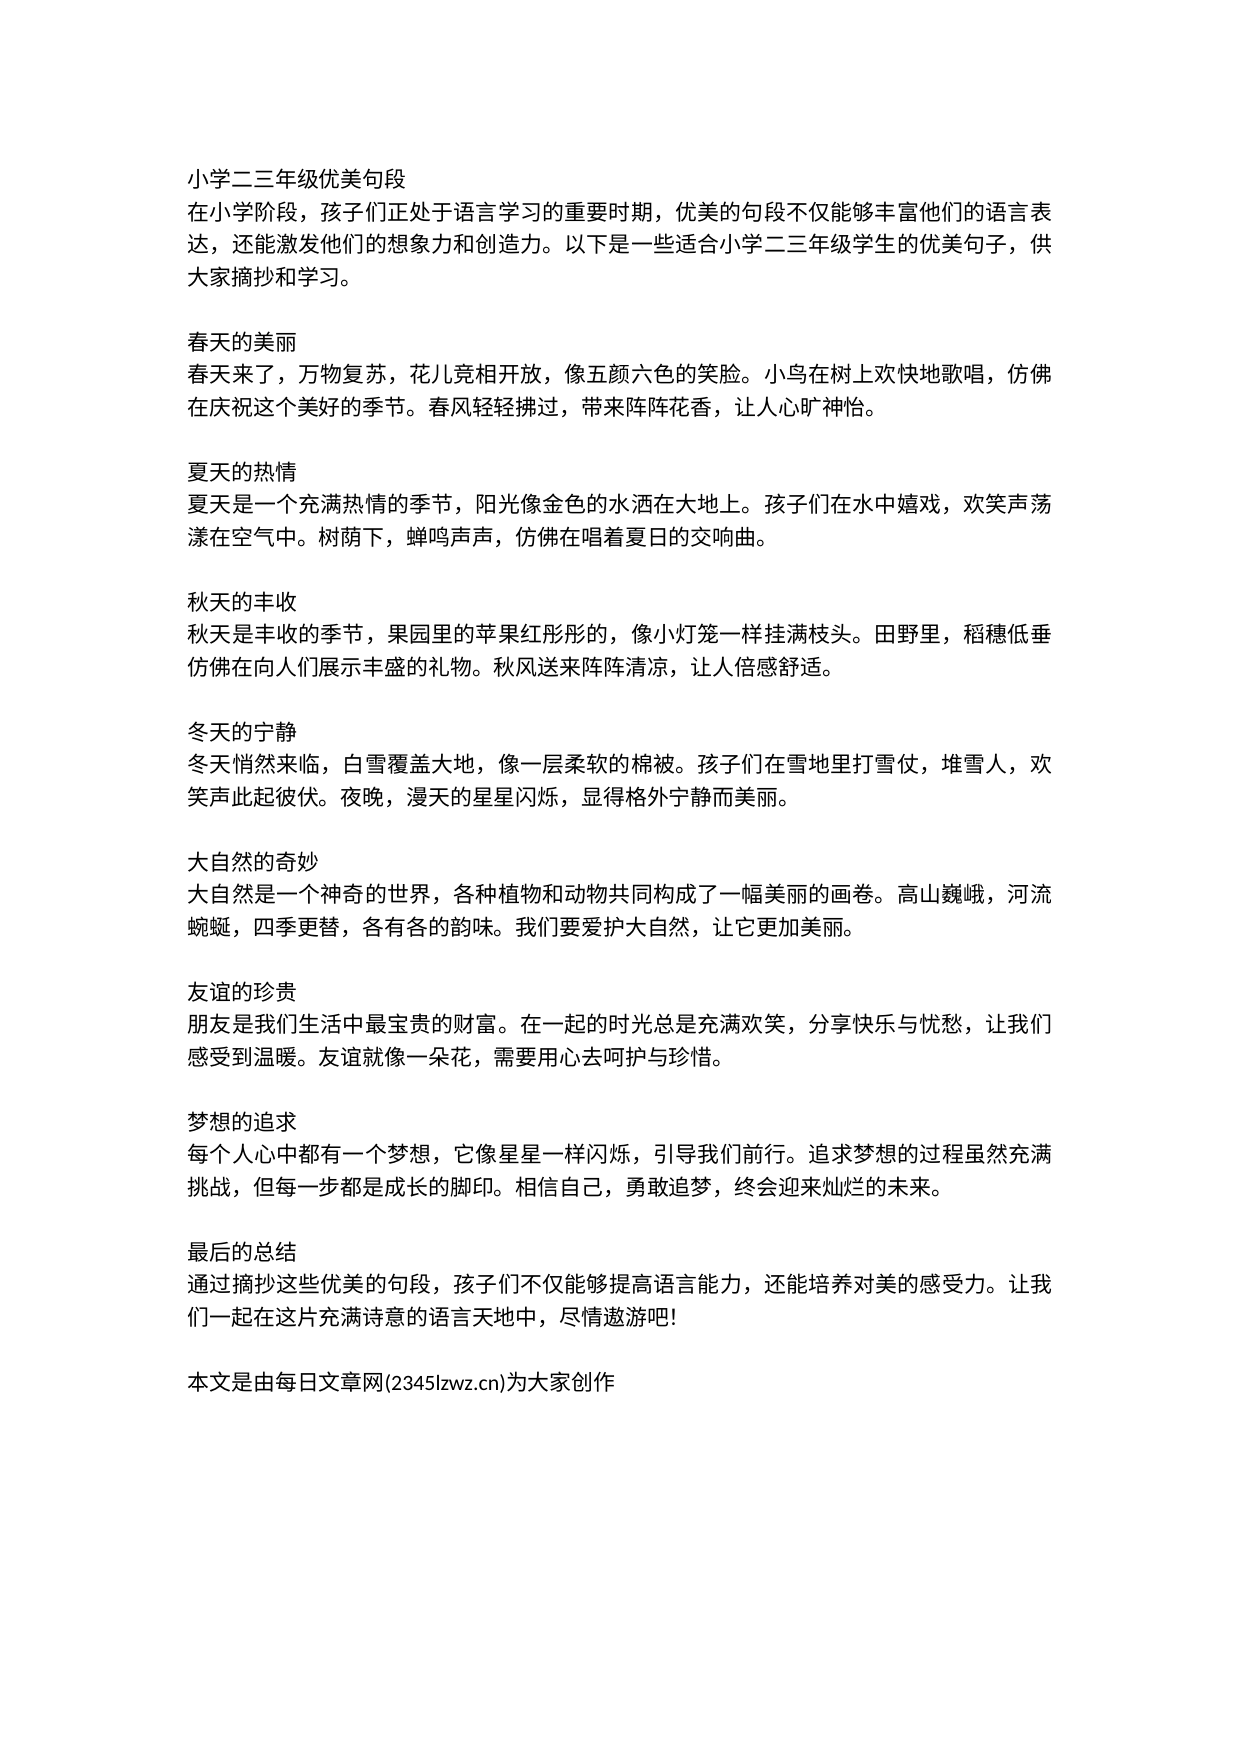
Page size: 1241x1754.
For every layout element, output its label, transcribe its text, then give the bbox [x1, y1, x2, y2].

text 冬天的宁静 [187, 714, 1053, 747]
text 春天的美丽 [187, 324, 1053, 357]
text 梦想的追求 [187, 1104, 1053, 1137]
text 小学二三年级优美句段 [187, 162, 1053, 194]
text 朋友是我们生活中最宝贵的财富。在一起的时光总是充满欢笑，分享快乐与忧愁，让我们感受到温暖。友谊就像一朵花，需要用心去呵护与珍惜。 [187, 1007, 1053, 1072]
text 夏天的热情 [187, 454, 1053, 487]
text 友谊的珍贵 [187, 974, 1053, 1007]
text 秋天的丰收 [187, 584, 1053, 617]
text 每个人心中都有一个梦想，它像星星一样闪烁，引导我们前行。追求梦想的过程虽然充满挑战，但每一步都是成长的脚印。相信自己，勇敢追梦，终会迎来灿烂的未来。 [187, 1137, 1053, 1202]
text 本文是由每日文章网(2345lzwz.cn)为大家创作 [187, 1364, 1053, 1397]
text 最后的总结 [187, 1234, 1053, 1267]
text 春天来了，万物复苏，花儿竞相开放，像五颜六色的笑脸。小鸟在树上欢快地歌唱，仿佛在庆祝这个美好的季节。春风轻轻拂过，带来阵阵花香，让人心旷神怡。 [187, 357, 1053, 422]
text 夏天是一个充满热情的季节，阳光像金色的水洒在大地上。孩子们在水中嬉戏，欢笑声荡漾在空气中。树荫下，蝉鸣声声，仿佛在唱着夏日的交响曲。 [187, 487, 1053, 552]
text 大自然的奇妙 [187, 844, 1053, 877]
text 在小学阶段，孩子们正处于语言学习的重要时期，优美的句段不仅能够丰富他们的语言表达，还能激发他们的想象力和创造力。以下是一些适合小学二三年级学生的优美句子，供大家摘抄和学习。 [187, 194, 1053, 292]
text 通过摘抄这些优美的句段，孩子们不仅能够提高语言能力，还能培养对美的感受力。让我们一起在这片充满诗意的语言天地中，尽情遨游吧！ [187, 1267, 1053, 1332]
text 秋天是丰收的季节，果园里的苹果红彤彤的，像小灯笼一样挂满枝头。田野里，稻穗低垂，仿佛在向人们展示丰盛的礼物。秋风送来阵阵清凉，让人倍感舒适。 [187, 617, 1053, 682]
text 冬天悄然来临，白雪覆盖大地，像一层柔软的棉被。孩子们在雪地里打雪仗，堆雪人，欢笑声此起彼伏。夜晚，漫天的星星闪烁，显得格外宁静而美丽。 [187, 747, 1053, 812]
text 大自然是一个神奇的世界，各种植物和动物共同构成了一幅美丽的画卷。高山巍峨，河流蜿蜒，四季更替，各有各的韵味。我们要爱护大自然，让它更加美丽。 [187, 877, 1053, 942]
